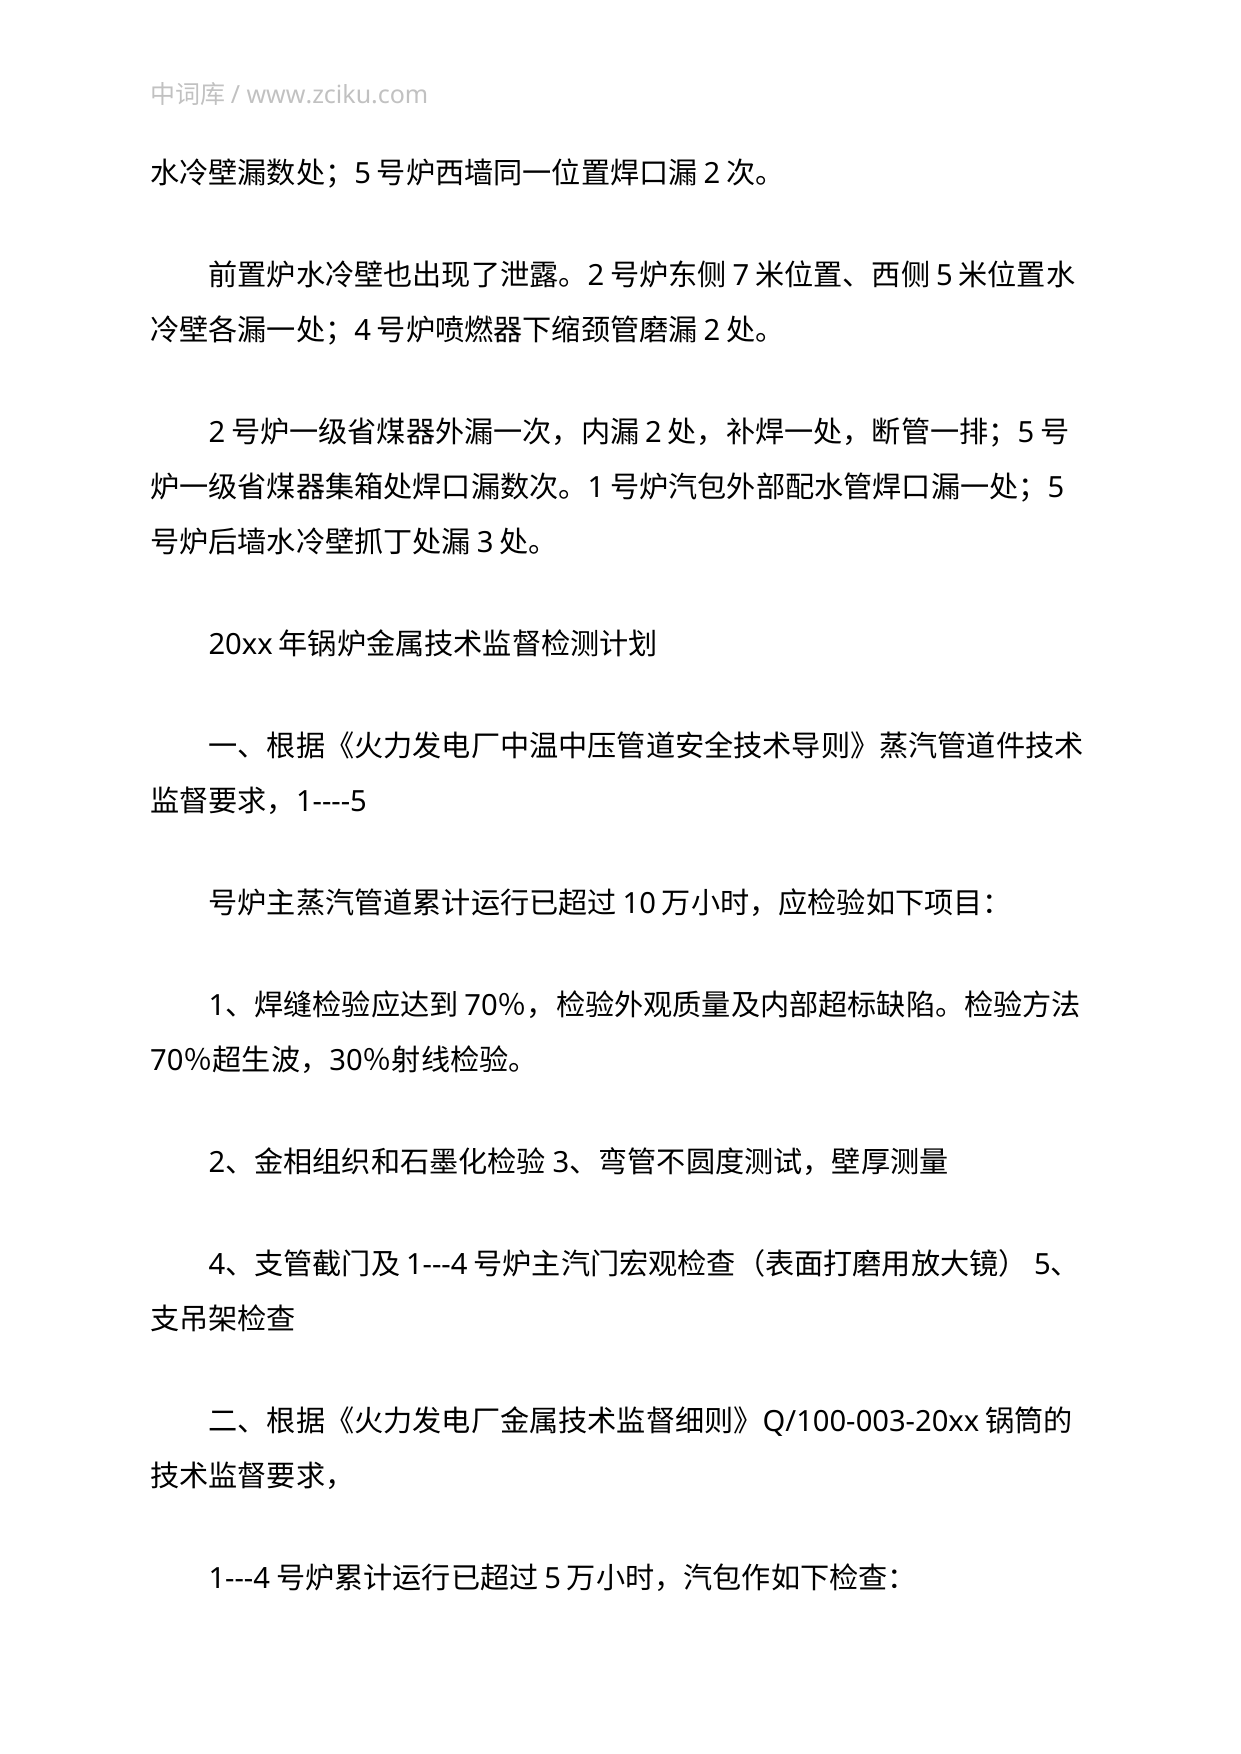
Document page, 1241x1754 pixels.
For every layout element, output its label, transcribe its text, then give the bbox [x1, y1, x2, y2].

text 4、支管截门及1---4号炉主汽门宏观检查（表面打磨用放大镜） 5、支吊架检查 [150, 1241, 1090, 1338]
text 号炉主蒸汽管道累计运行已超过10万小时，应检验如下项目： [150, 880, 1090, 922]
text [150, 150, 1090, 192]
text 一、根据《火力发电厂中温中压管道安全技术导则》蒸汽管道件技术监督要求，1----5 [150, 723, 1090, 820]
text 2号炉一级省煤器外漏一次，内漏2处，补焊一处，断管一排；5号炉一级省煤器集箱处焊口漏数次。1号炉汽包外部配水管焊口漏一处；5号炉后墙水冷壁抓丁处漏3处。 [150, 409, 1090, 561]
text 20xx年锅炉金属技术监督检测计划 [150, 621, 1090, 663]
text 二、根据《火力发电厂金属技术监督细则》Q/100-003-20xx锅筒的技术监督要求， [150, 1397, 1090, 1495]
text 1---4号炉累计运行已超过5万小时，汽包作如下检查： [150, 1554, 1090, 1597]
text 前置炉水冷壁也出现了泄露。2号炉东侧7米位置、西侧5米位置水冷壁各漏一处；4号炉喷燃器下缩颈管磨漏2处。 [150, 252, 1090, 349]
text 1、焊缝检验应达到70％，检验外观质量及内部超标缺陷。检验方法70％超生波，30％射线检验。 [150, 982, 1090, 1079]
text 2、金相组织和石墨化检验 3、弯管不圆度测试，壁厚测量 [150, 1139, 1090, 1181]
